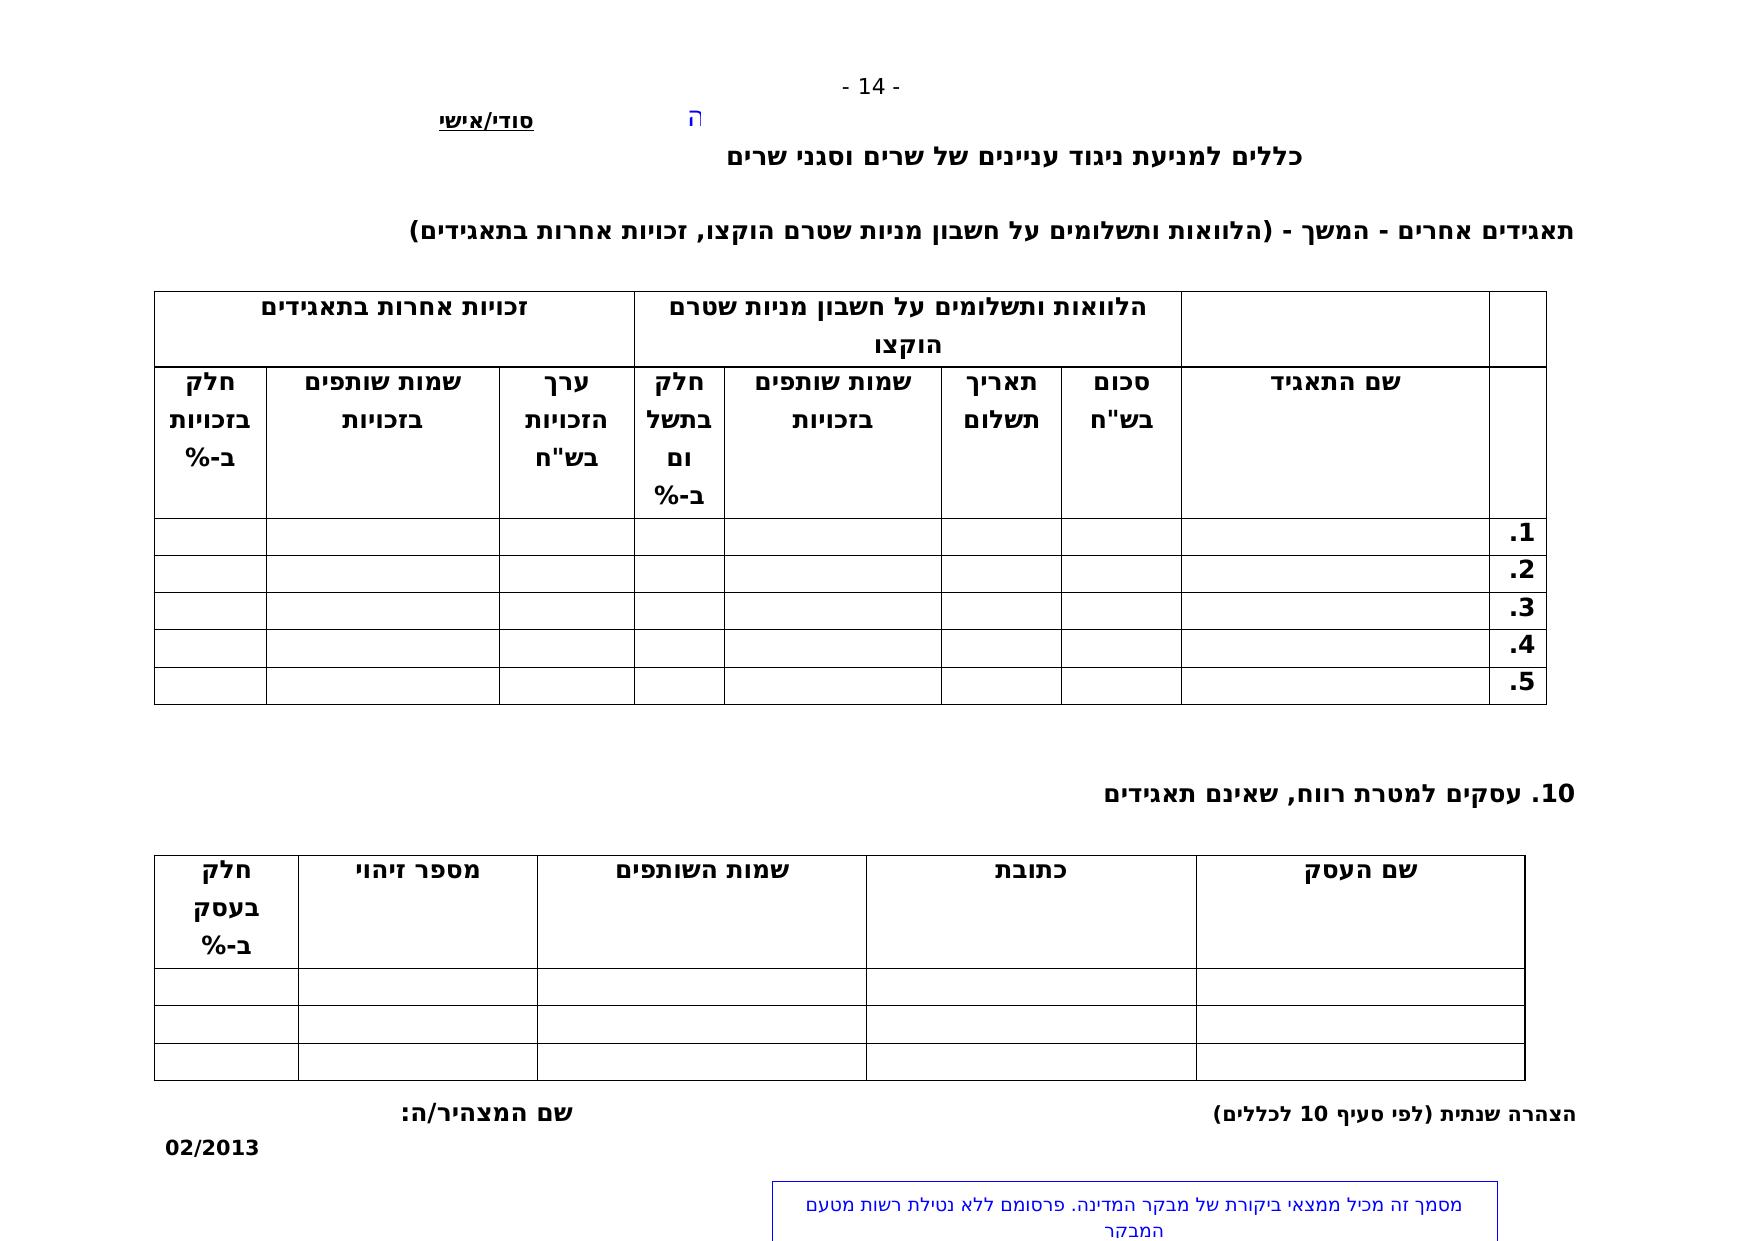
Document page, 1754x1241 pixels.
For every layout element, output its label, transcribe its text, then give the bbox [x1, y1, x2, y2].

table_cell [867, 969, 1196, 1005]
table_cell [942, 556, 1061, 592]
table_cell [635, 519, 724, 555]
table_cell [155, 668, 266, 704]
table_cell [1062, 668, 1181, 704]
table_cell [500, 556, 634, 592]
table_cell חלק בתשלום ב-% [635, 368, 724, 517]
table_cell [1197, 1006, 1524, 1042]
table_cell [1182, 593, 1489, 629]
table_cell [725, 556, 941, 592]
table_cell [942, 668, 1061, 704]
table_cell [538, 1044, 866, 1080]
table_cell [635, 668, 724, 704]
table_cell [299, 1044, 537, 1080]
table_header [1182, 292, 1489, 366]
table_header שמות השותפים [538, 856, 866, 968]
table_cell שמות שותפים בזכויות [725, 368, 941, 517]
table_cell [155, 1006, 298, 1042]
table_header זכויות אחרות בתאגידים [155, 292, 634, 366]
table_cell ערך הזכויות בש"ח [500, 368, 634, 517]
table_header כתובת [867, 856, 1196, 968]
table_header מספר זיהוי [299, 856, 537, 968]
table_cell [267, 630, 499, 667]
table_cell [1182, 668, 1489, 704]
table_cell [725, 668, 941, 704]
table_cell [500, 593, 634, 629]
table_cell [267, 556, 499, 592]
table_cell [267, 519, 499, 555]
table_cell [1062, 556, 1181, 592]
table_cell [635, 556, 724, 592]
table_cell [1490, 368, 1546, 517]
table_cell [942, 593, 1061, 629]
table_cell [1197, 1044, 1524, 1080]
table_cell [155, 593, 266, 629]
table_cell [267, 593, 499, 629]
table_cell [942, 519, 1061, 555]
table_cell [867, 1006, 1196, 1042]
table_cell [1182, 519, 1489, 555]
table_cell [635, 630, 724, 667]
table_cell [1062, 593, 1181, 629]
text תאגידים אחרים - המשך - (הלוואות ותשלומים על חשבון מניות שטרם הוקצו, זכויות אחרות בתאגידים) [165, 216, 1575, 245]
table_cell [155, 969, 298, 1005]
table_cell [155, 519, 266, 555]
table_cell 4. [1490, 630, 1546, 667]
table_cell [299, 969, 537, 1005]
table_cell [867, 1044, 1196, 1080]
table_cell [500, 630, 634, 667]
table_cell [267, 668, 499, 704]
table_cell [635, 593, 724, 629]
table_cell [725, 593, 941, 629]
table_cell [538, 1006, 866, 1042]
table_header [1490, 292, 1546, 366]
table_cell שם התאגיד [1182, 368, 1489, 517]
table_cell [538, 969, 866, 1005]
table_cell סכום בש"ח [1062, 368, 1181, 517]
table_cell [155, 556, 266, 592]
table_cell חלק בזכויות ב-% [155, 368, 266, 517]
table_cell [725, 519, 941, 555]
table_cell [1062, 519, 1181, 555]
table_cell [725, 630, 941, 667]
table_cell [500, 519, 634, 555]
table_header שם העסק [1197, 856, 1524, 968]
table_cell שמות שותפים בזכויות [267, 368, 499, 517]
table_cell 2. [1490, 556, 1546, 592]
table_header הלוואות ותשלומים על חשבון מניות שטרם הוקצו [635, 292, 1181, 366]
table_cell 1. [1490, 519, 1546, 555]
table_cell [1182, 556, 1489, 592]
table_cell [155, 630, 266, 667]
table_header חלק בעסק ב-% [155, 856, 298, 968]
table_cell [1182, 630, 1489, 667]
table_cell 5. [1490, 668, 1546, 704]
table_cell [500, 668, 634, 704]
table_cell [155, 1044, 298, 1080]
table_cell [1197, 969, 1524, 1005]
table_cell תאריך תשלום [942, 368, 1061, 517]
table_cell 3. [1490, 593, 1546, 629]
table_cell [299, 1006, 537, 1042]
table_cell [942, 630, 1061, 667]
text 10. עסקים למטרת רווח, שאינם תאגידים [165, 779, 1575, 809]
table_cell [1062, 630, 1181, 667]
